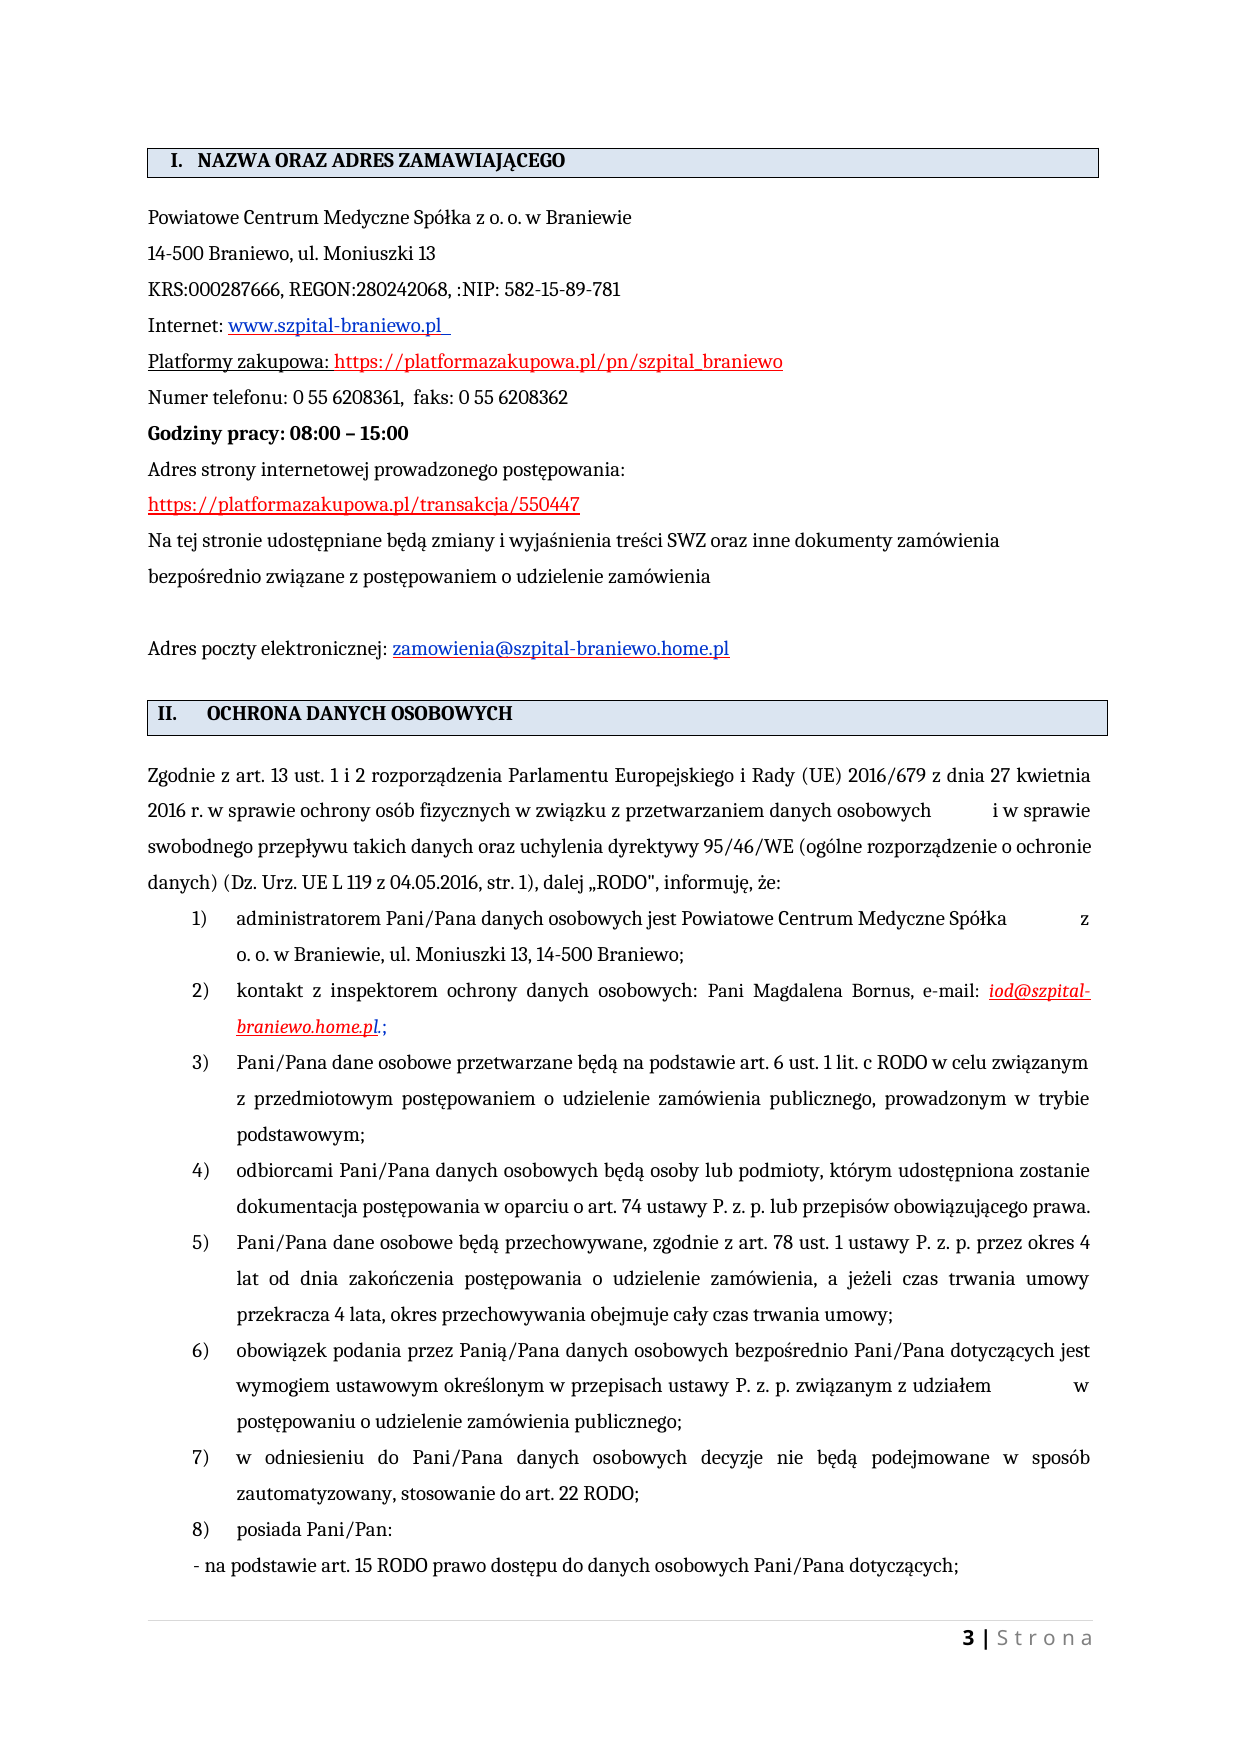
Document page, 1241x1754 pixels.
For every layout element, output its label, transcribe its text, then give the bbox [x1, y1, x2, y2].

list https://platformazakupowa.pl/transakcja/550447 [148, 493, 1093, 517]
list Godziny pracy: 08:00 – 15:00 [148, 421, 1093, 445]
list w odniesieniu do Pani/Pana danych osobowych decyzje nie będą podejmowane w sposób zautomatyzowany, stosowanie do art. 22 RODO; [192, 1446, 1091, 1506]
table_header NAZWA ORAZ ADRES ZAMAWIAJĄCEGO [148, 149, 1098, 177]
list Adres poczty elektronicznej: zamowienia@szpital-braniewo.home.pl [148, 637, 1093, 661]
list - na podstawie art. 15 RODO prawo dostępu do danych osobowych Pani/Pana dotyczących; [193, 1554, 1093, 1578]
list Zgodnie z art. 13 ust. 1 i 2 rozporządzenia Parlamentu Europejskiego i Rady (UE) 2016/679 z dnia 27 kwietnia 2016 r. w sprawie ochrony osób fizycznych w związku z przetwarzaniem danych osobowych i w sprawie swobodnego przepływu takich danych oraz uchylenia dyrektywy 95/46/WE (ogólne rozporządzenie o ochronie danych) (Dz. Urz. UE L 119 z 04.05.2016, str. 1), dalej „RODO", informuję, że: [148, 763, 1093, 895]
subtitle 14-500 Braniewo, ul. Moniuszki 13 [148, 242, 1093, 266]
text Internet: www.szpital-braniewo.pl [148, 313, 1093, 337]
subtitle Powiatowe Centrum Medyczne Spółka z o. o. w Braniewie [148, 206, 1093, 229]
list odbiorcami Pani/Pana danych osobowych będą osoby lub podmioty, którym udostępniona zostanie dokumentacja postępowania w oparciu o art. 74 ustawy P. z. p. lub przepisów obowiązującego prawa. [192, 1158, 1091, 1218]
list obowiązek podania przez Panią/Pana danych osobowych bezpośrednio Pani/Pana dotyczących jest wymogiem ustawowym określonym w przepisach ustawy P. z. p. związanym z udziałem w postępowaniu o udzielenie zamówienia publicznego; [192, 1338, 1091, 1434]
list Adres strony internetowej prowadzonego postępowania: [148, 457, 1093, 481]
list Pani/Pana dane osobowe będą przechowywane, zgodnie z art. 78 ust. 1 ustawy P. z. p. przez okres 4 lat od dnia zakończenia postępowania o udzielenie zamówienia, a jeżeli czas trwania umowy przekracza 4 lata, okres przechowywania obejmuje cały czas trwania umowy; [192, 1230, 1091, 1326]
text Platformy zakupowa: https://platformazakupowa.pl/pn/szpital_braniewo [148, 349, 1093, 373]
list Na tej stronie udostępniane będą zmiany i wyjaśnienia treści SWZ oraz inne dokumenty zamówienia bezpośrednio związane z postępowaniem o udzielenie zamówienia [148, 529, 1093, 589]
list administratorem Pani/Pana danych osobowych jest Powiatowe Centrum Medyczne Spółka z o. o. w Braniewie, ul. Moniuszki 13, 14-500 Braniewo; [192, 907, 1091, 967]
table_header OCHRONA DANYCH OSOBOWYCH [148, 701, 1107, 735]
list Pani/Pana dane osobowe przetwarzane będą na podstawie art. 6 ust. 1 lit. c RODO w celu związanym z przedmiotowym postępowaniem o udzielenie zamówienia publicznego, prowadzonym w trybie podstawowym; [192, 1051, 1091, 1147]
text Numer telefonu: 0 55 6208361, faks: 0 55 6208362 [148, 385, 1093, 409]
list posiada Pani/Pan: [192, 1518, 1091, 1542]
list kontakt z inspektorem ochrony danych osobowych: Pani Magdalena Bornus, e-mail: iod@szpital-braniewo.home.pl.; [192, 979, 1091, 1039]
text KRS:000287666, REGON:280242068, :NIP: 582-15-89-781 [148, 277, 1093, 301]
